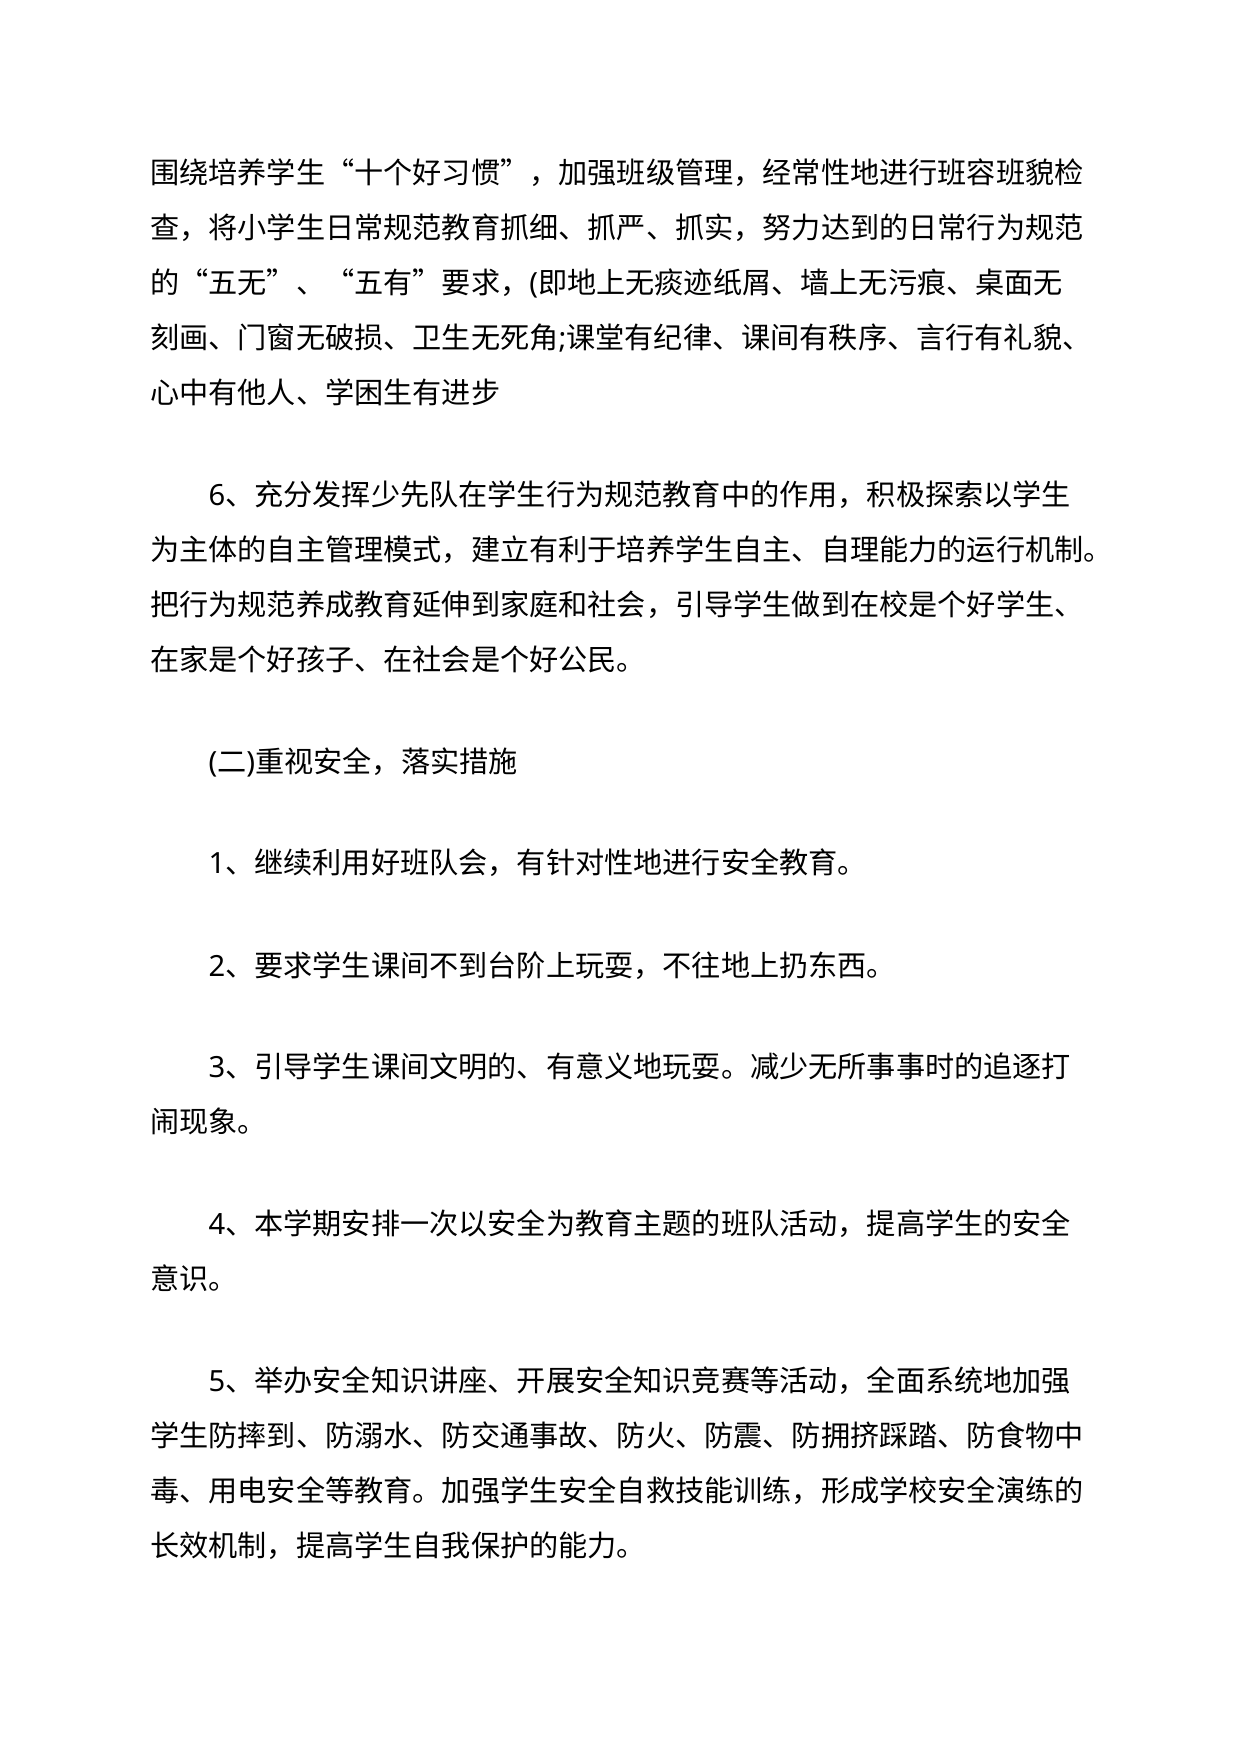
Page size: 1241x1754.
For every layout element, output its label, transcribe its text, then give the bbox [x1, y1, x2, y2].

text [150, 150, 1090, 412]
text 3、引导学生课间文明的、有意义地玩耍。减少无所事事时的追逐打闹现象。 [150, 1044, 1090, 1141]
text 2、要求学生课间不到台阶上玩耍，不往地上扔东西。 [150, 942, 1090, 984]
text (二)重视安全，落实措施 [150, 738, 1090, 781]
text 6、充分发挥少先队在学生行为规范教育中的作用，积极探索以学生为主体的自主管理模式，建立有利于培养学生自主、自理能力的运行机制。把行为规范养成教育延伸到家庭和社会，引导学生做到在校是个好学生、在家是个好孩子、在社会是个好公民。 [150, 472, 1090, 679]
text 4、本学期安排一次以安全为教育主题的班队活动，提高学生的安全意识。 [150, 1201, 1090, 1298]
text 5、举办安全知识讲座、开展安全知识竞赛等活动，全面系统地加强学生防摔到、防溺水、防交通事故、防火、防震、防拥挤踩踏、防食物中毒、用电安全等教育。加强学生安全自救技能训练，形成学校安全演练的长效机制，提高学生自我保护的能力。 [150, 1358, 1090, 1565]
text 1、继续利用好班队会，有针对性地进行安全教育。 [150, 840, 1090, 882]
